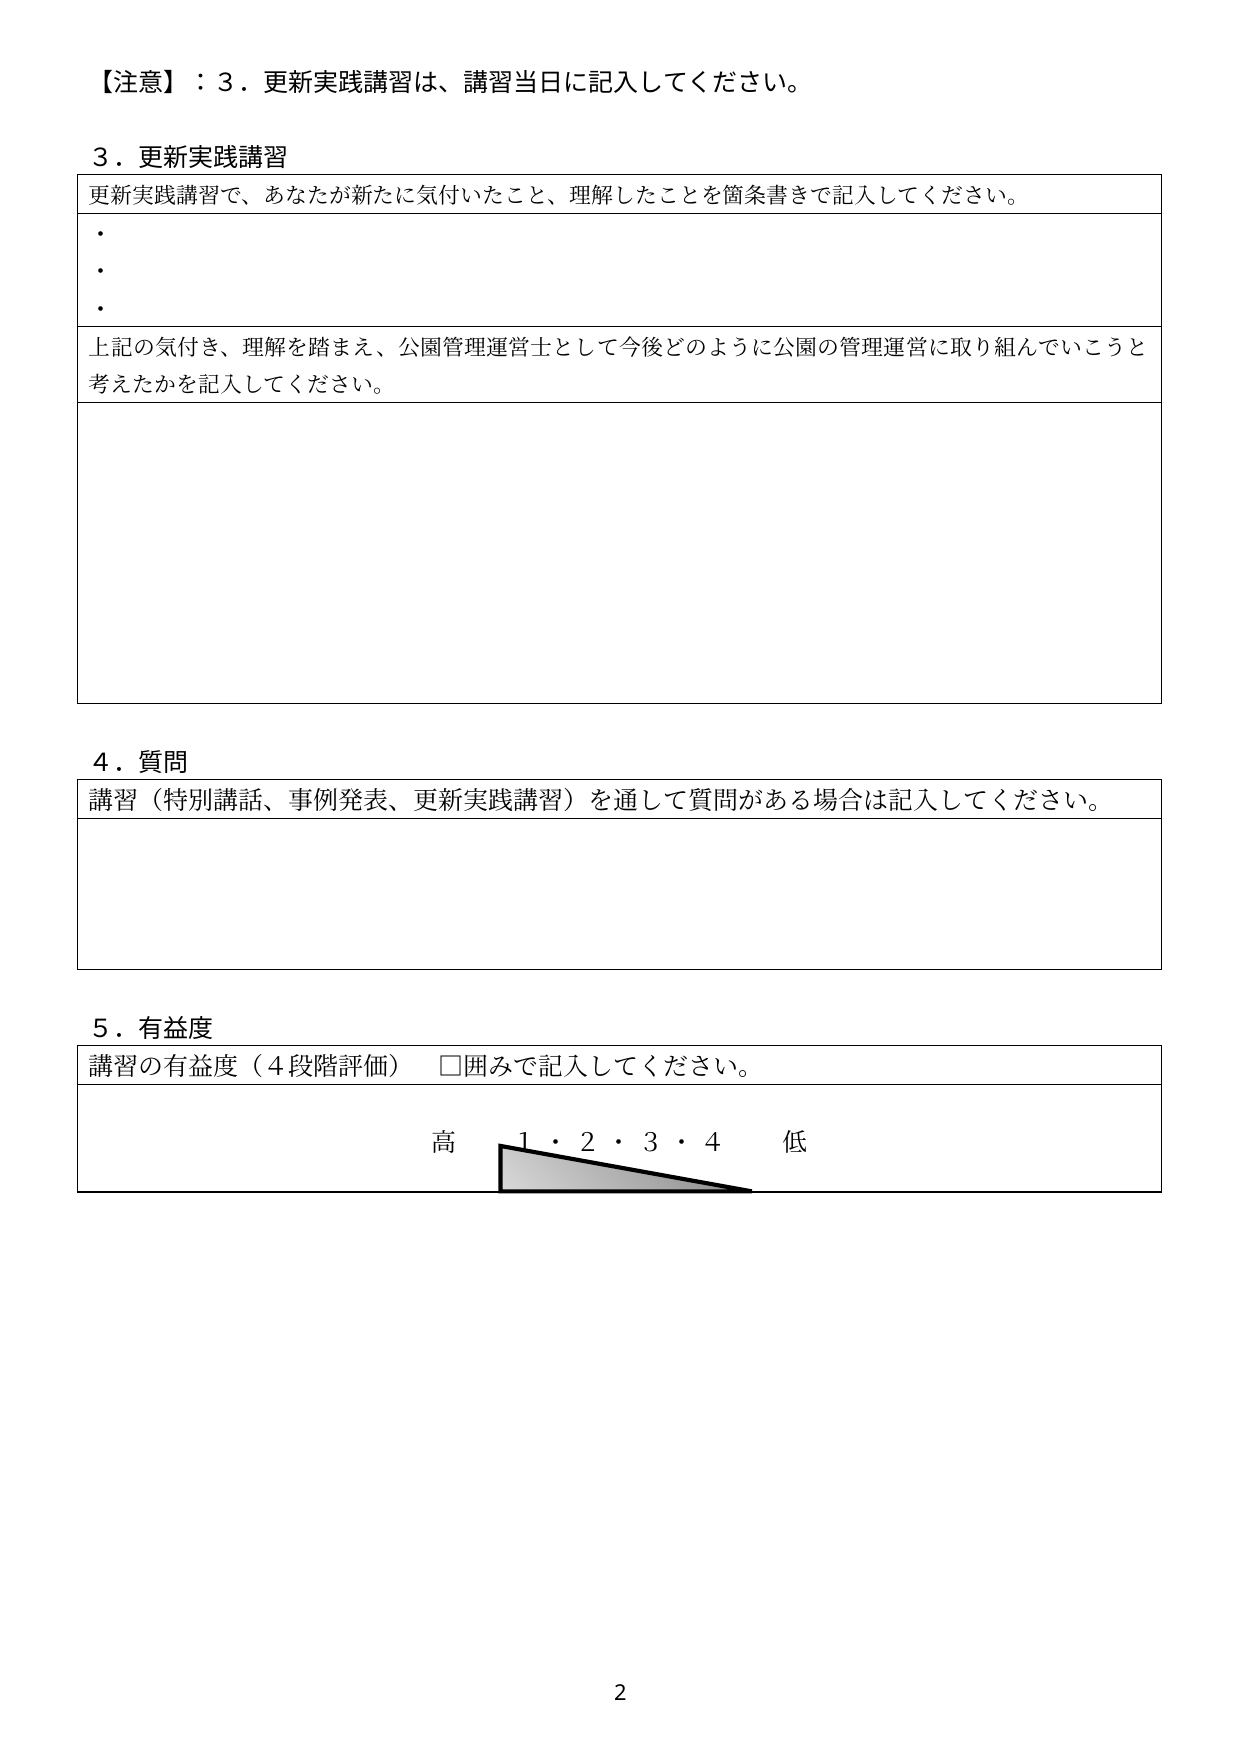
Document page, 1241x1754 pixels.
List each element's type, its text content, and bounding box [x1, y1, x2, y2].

text ４．質問 [89, 742, 1152, 779]
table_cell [78, 327, 1161, 402]
table_cell 高 １ ・ ２ ・ ３ ・ ４ 低 [78, 1085, 1161, 1191]
table_header 更新実践講習で、あなたが新たに気付いたこと、理解したことを箇条書きで記入してください。 [78, 175, 1161, 213]
text ３．更新実践講習 [89, 137, 1152, 174]
text 【注意】：３．更新実践講習は、講習当日に記入してください。 [89, 62, 1152, 99]
table_cell [78, 403, 1161, 703]
table_header 講習（特別講話、事例発表、更新実践講習）を通して質問がある場合は記入してください。 [78, 780, 1161, 818]
text ５．有益度 [89, 1007, 1152, 1045]
table_cell ・ ・ ・ [78, 214, 1161, 326]
table_cell [78, 819, 1161, 969]
table_header 講習の有益度（４段階評価） □囲みで記入してください。 [78, 1046, 1161, 1083]
